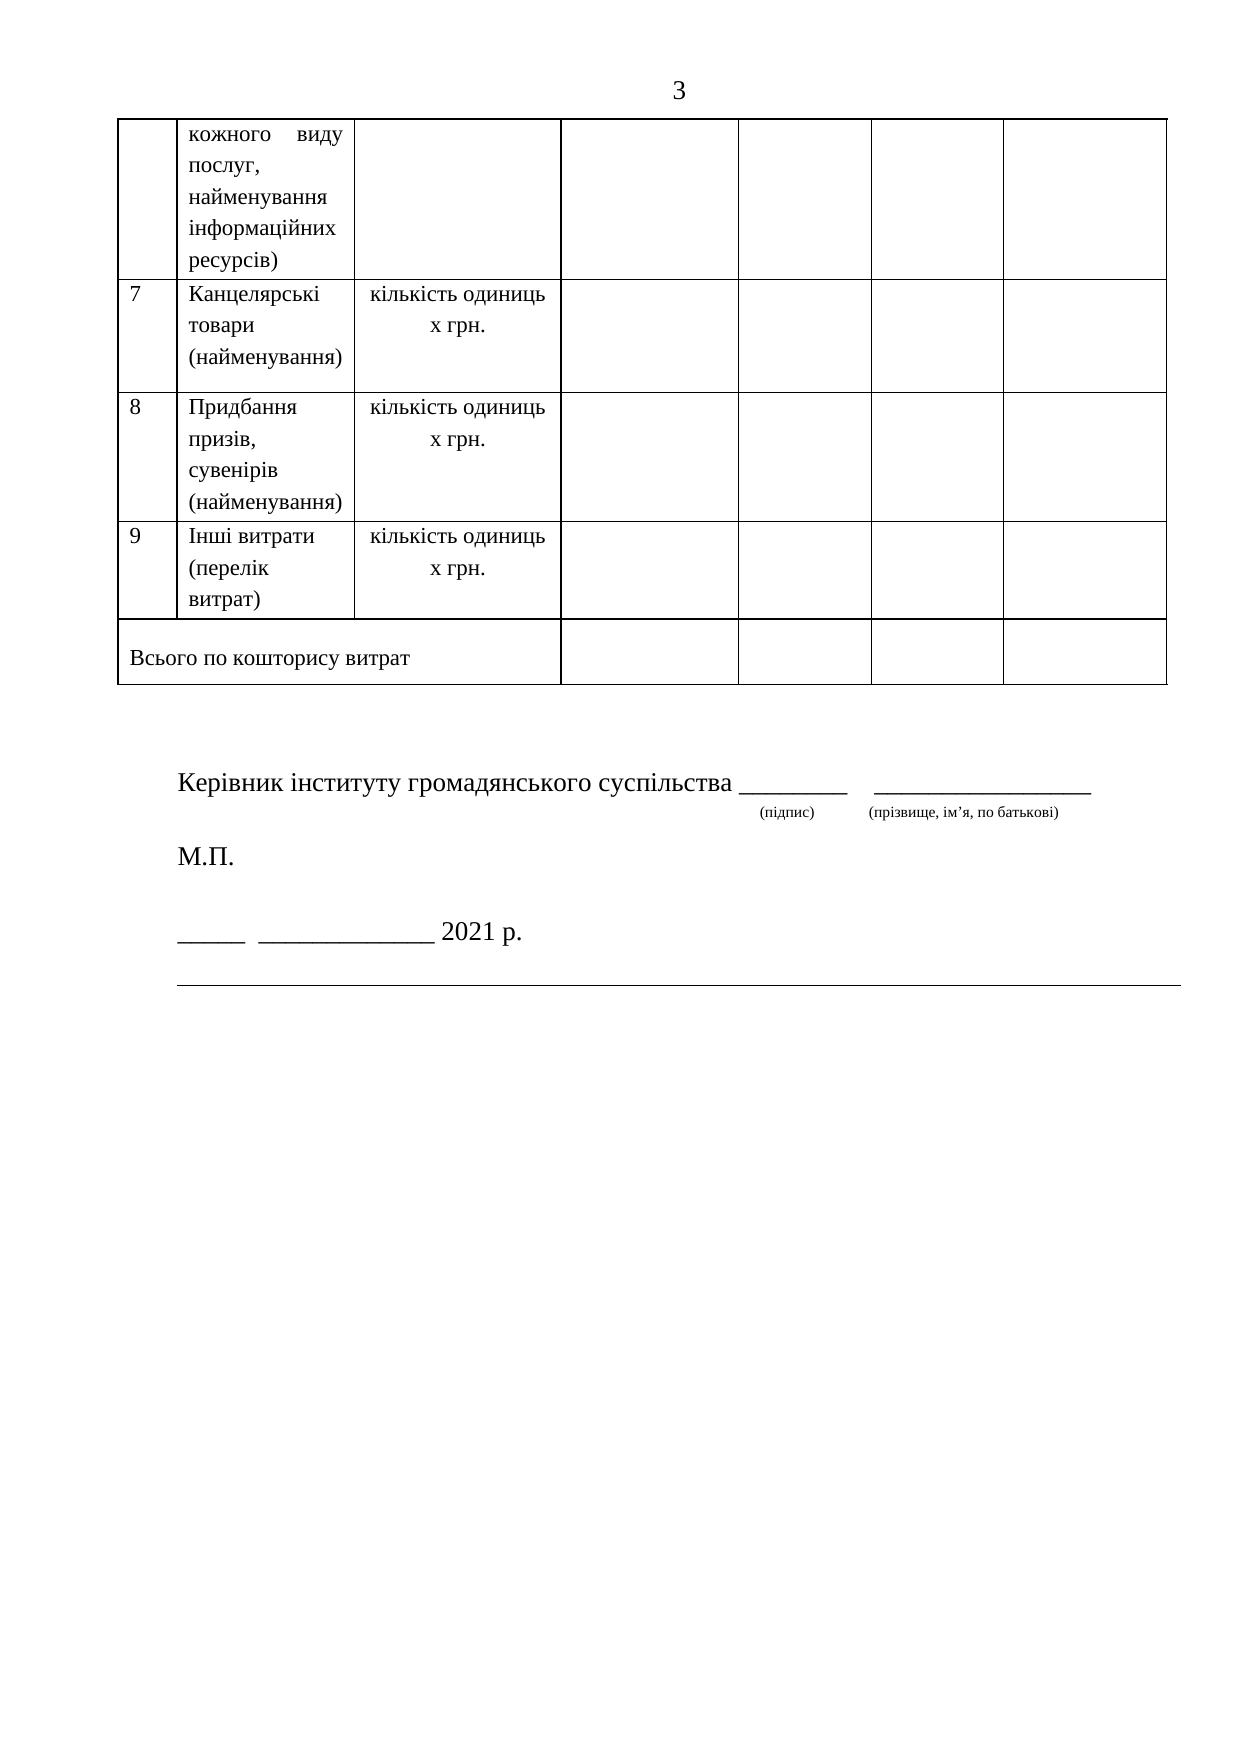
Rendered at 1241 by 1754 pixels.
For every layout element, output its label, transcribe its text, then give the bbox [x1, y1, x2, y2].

table_cell кількість одиниць х грн. [355, 280, 560, 392]
table_cell кількість одиниць х грн. [355, 522, 560, 618]
table_cell [1004, 620, 1166, 684]
table_cell [562, 522, 738, 618]
text Керівник інституту громадянського суспільства ________ ________________ [177, 766, 1181, 797]
table_cell 6 [119, 120, 176, 278]
table_cell Канцелярські товари (найменування) [178, 280, 354, 392]
table_cell [1004, 120, 1166, 278]
table_cell [872, 120, 1003, 278]
table_cell [562, 393, 738, 521]
table_cell [739, 393, 871, 521]
table_cell [872, 393, 1003, 521]
table_cell [872, 522, 1003, 618]
table_cell Всього по кошторису витрат [119, 620, 560, 684]
table_cell Придбання призів, сувенірів (найменування) [178, 393, 354, 521]
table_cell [355, 120, 560, 278]
table_cell [562, 620, 738, 684]
table_cell [739, 280, 871, 392]
table_cell [562, 120, 738, 278]
table_cell [872, 280, 1003, 392]
table_cell [739, 620, 871, 684]
table_cell [1004, 393, 1166, 521]
table_cell кількість одиниць х грн. [355, 393, 560, 521]
text М.П. [177, 840, 1181, 871]
table_cell 9 [119, 522, 176, 618]
table_cell [1004, 280, 1166, 392]
table_cell [739, 522, 871, 618]
table_cell 7 [119, 280, 176, 392]
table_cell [178, 120, 354, 278]
table_cell [739, 120, 871, 278]
table_cell Інші витрати (перелік витрат) [178, 522, 354, 618]
text (підпис) (прізвище, ім’я, по батькові) [177, 803, 1181, 834]
text _____ _____________ 2021 р. [177, 915, 1181, 946]
table_cell 8 [119, 393, 176, 521]
table_cell [562, 280, 738, 392]
table_cell [1004, 522, 1166, 618]
table_cell [872, 620, 1003, 684]
